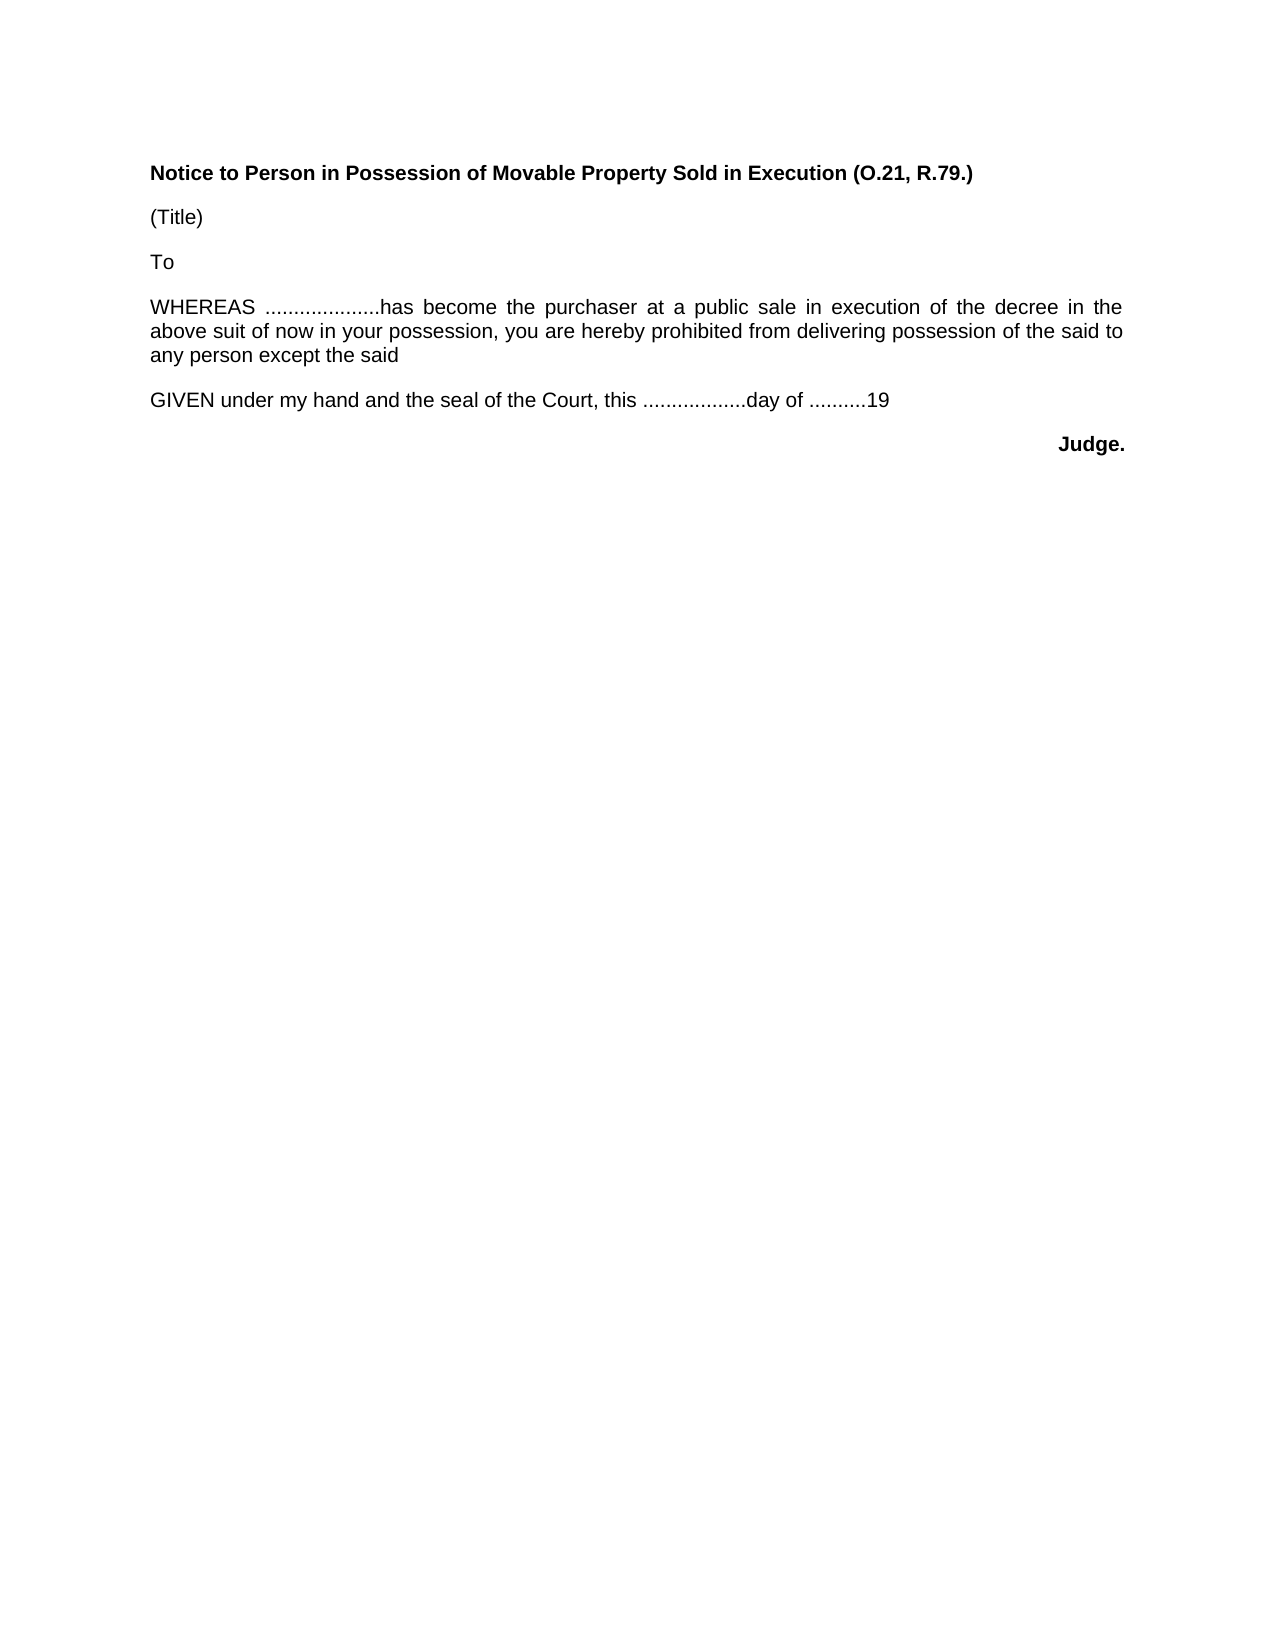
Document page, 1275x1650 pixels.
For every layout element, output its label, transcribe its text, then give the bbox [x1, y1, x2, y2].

text To [150, 250, 1125, 274]
text WHEREAS ....................has become the purchaser at a public sale in execution of the decree in the above suit of now in your possession, you are hereby prohibited from delivering possession of the said to any person except the said [150, 295, 1125, 367]
text (Title) [150, 205, 1125, 229]
text GIVEN under my hand and the seal of the Court, this ..................day of ..........19 [150, 387, 1125, 411]
text Notice to Person in Possession of Movable Property Sold in Execution (O.21, R.79.) [150, 160, 1125, 184]
text Judge. [150, 432, 1125, 456]
